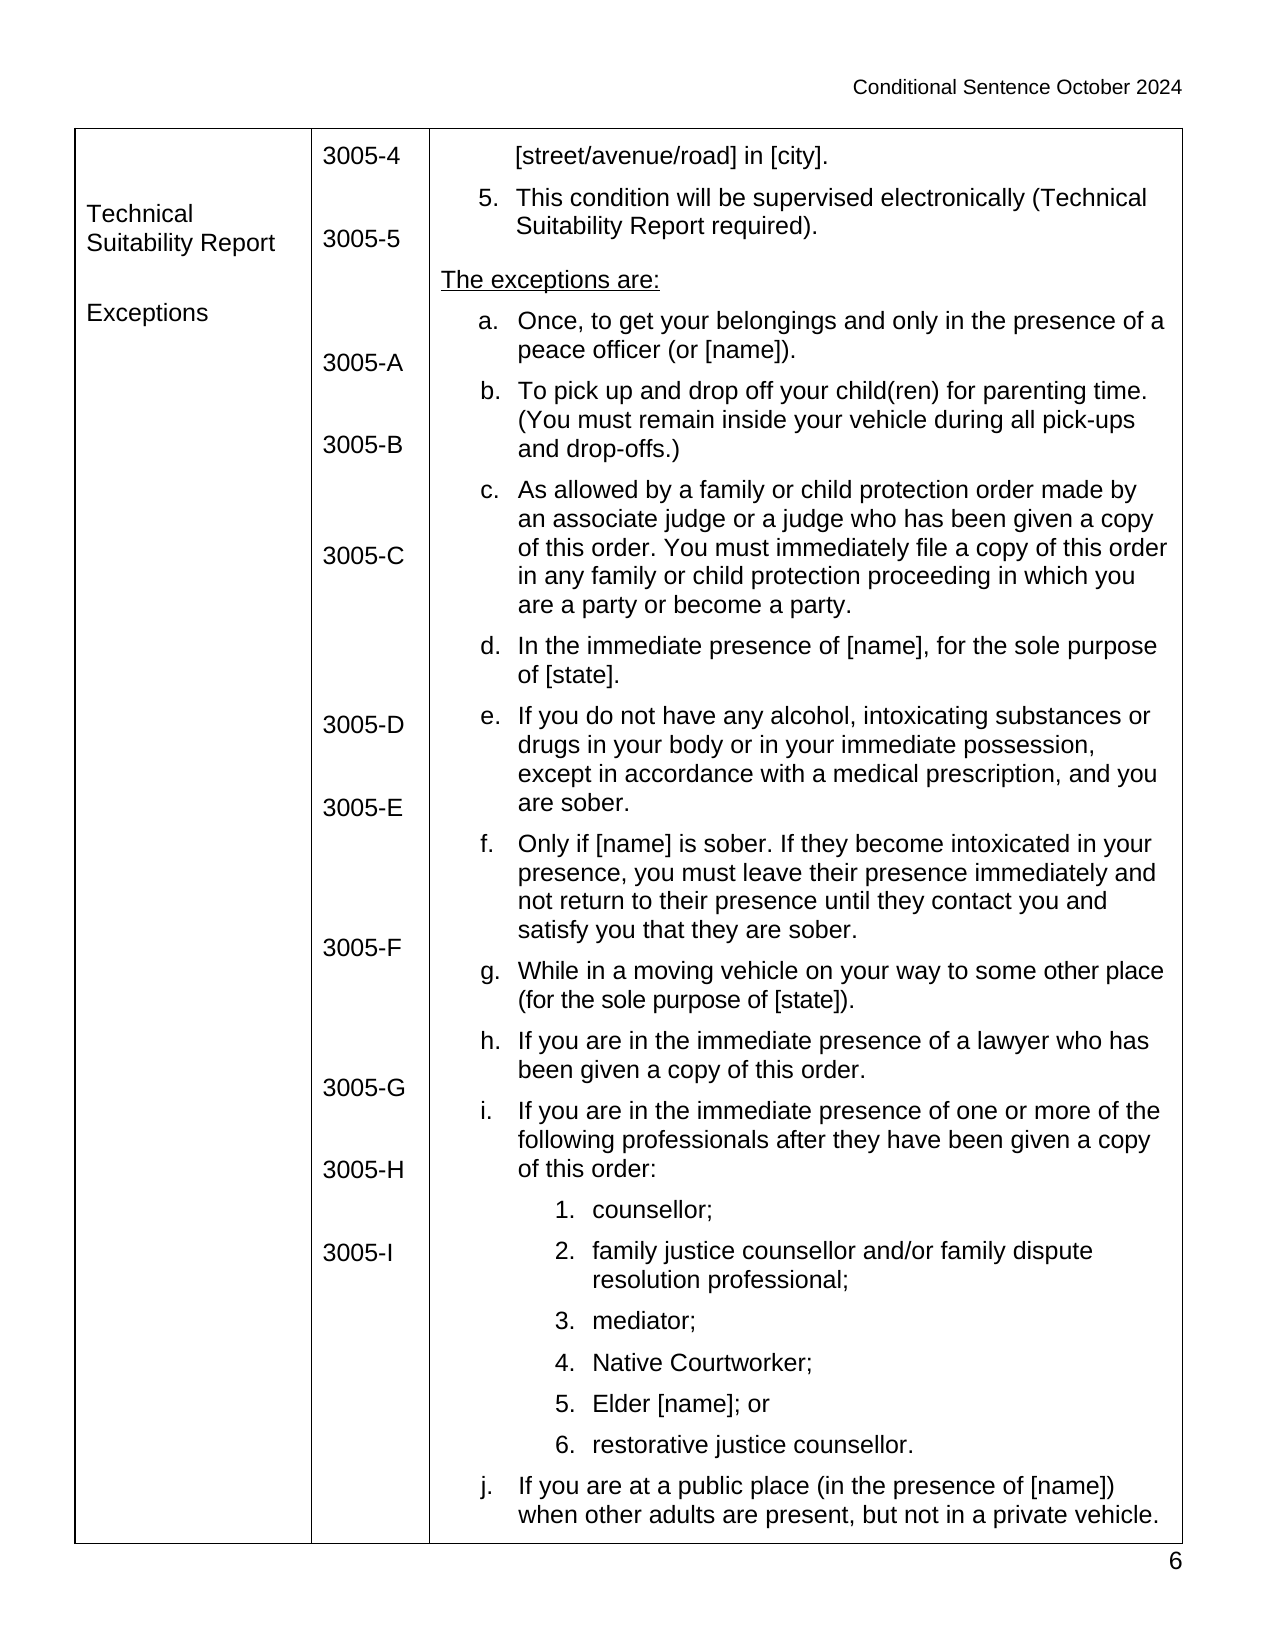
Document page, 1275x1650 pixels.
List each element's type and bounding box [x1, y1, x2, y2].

table_cell [430, 129, 1182, 1542]
table_cell [76, 129, 311, 1542]
table_cell [312, 129, 429, 1542]
